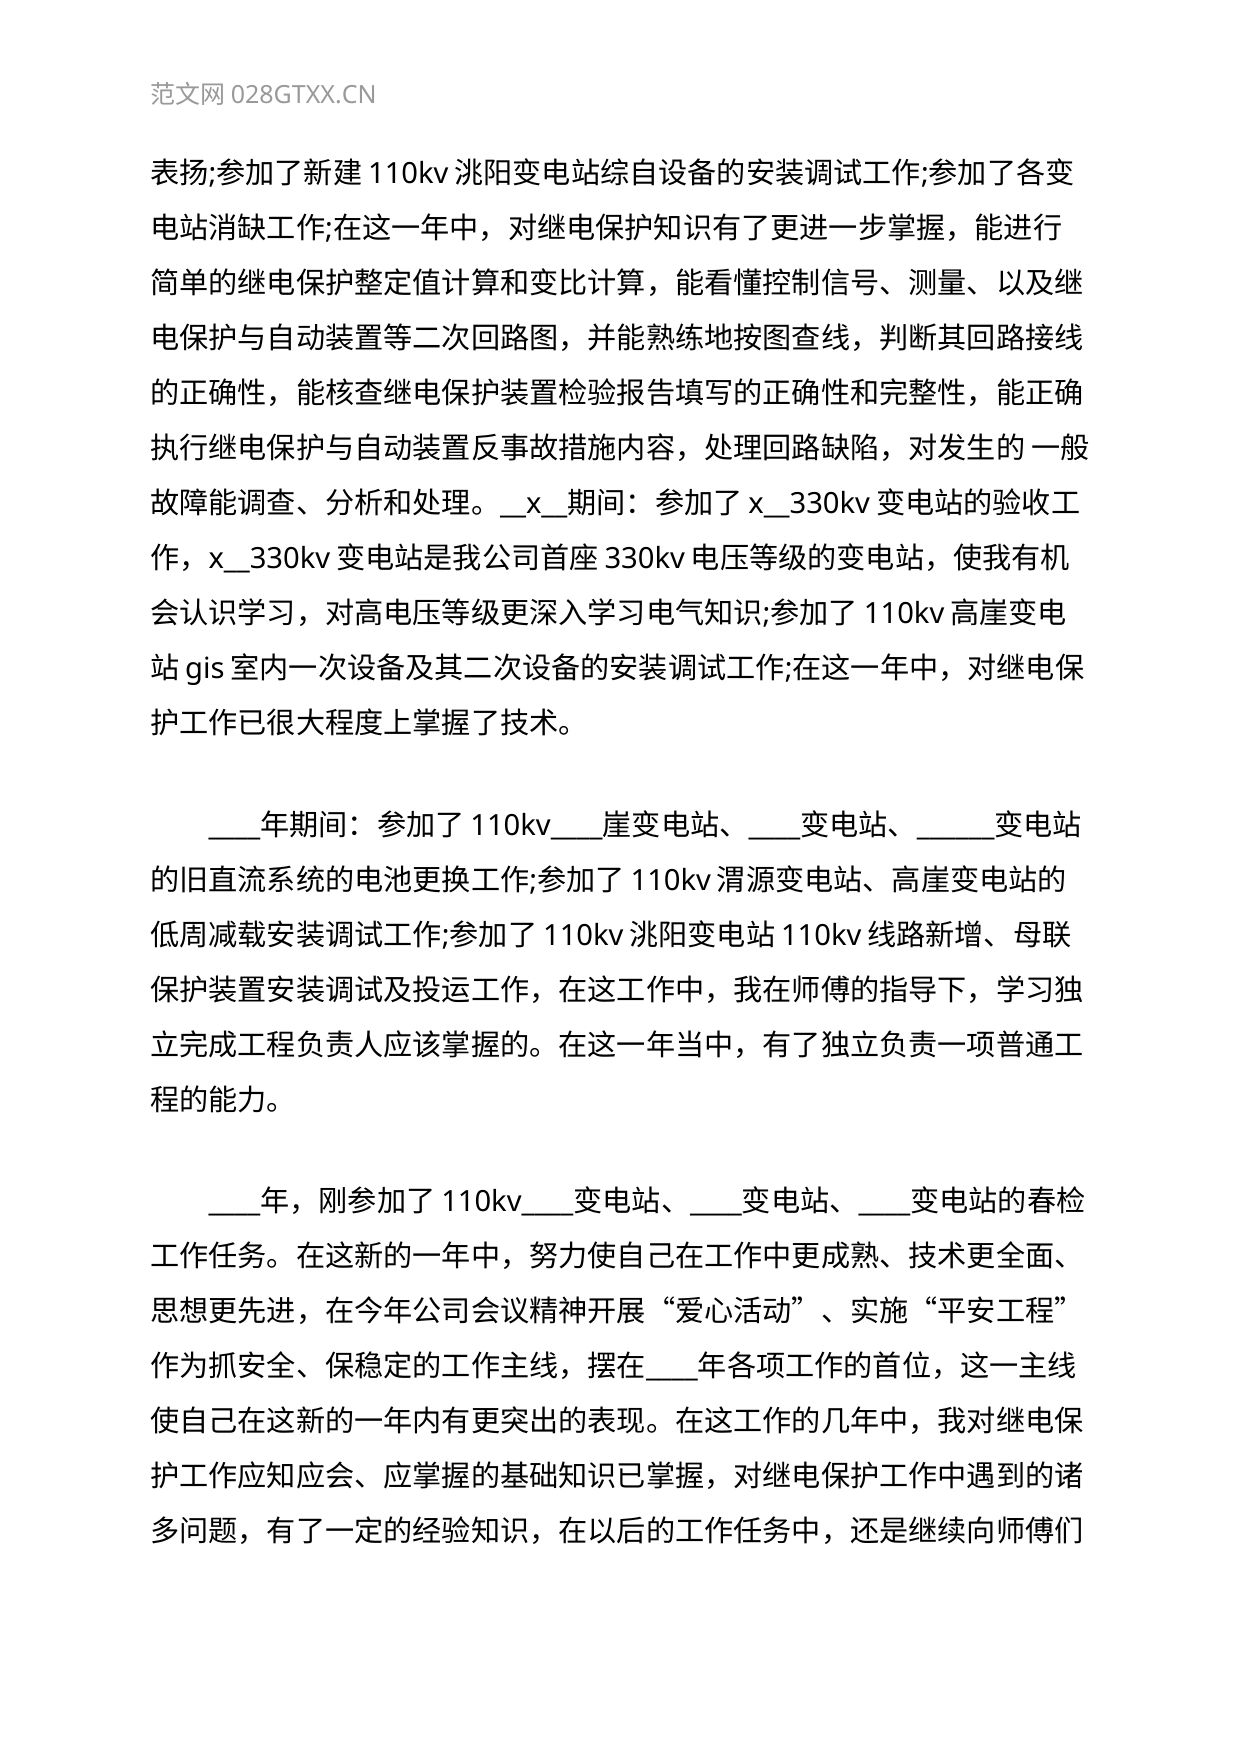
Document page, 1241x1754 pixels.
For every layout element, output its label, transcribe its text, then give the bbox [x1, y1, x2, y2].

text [150, 150, 1090, 742]
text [150, 1178, 1090, 1550]
text ____年期间：参加了110kv____崖变电站、____变电站、______变电站的旧直流系统的电池更换工作;参加了110kv渭源变电站、高崖变电站的低周减载安装调试工作;参加了110kv洮阳变电站110kv线路新增、母联保护装置安装调试及投运工作，在这工作中，我在师傅的指导下，学习独立完成工程负责人应该掌握的。在这一年当中，有了独立负责一项普通工程的能力。 [150, 801, 1090, 1118]
